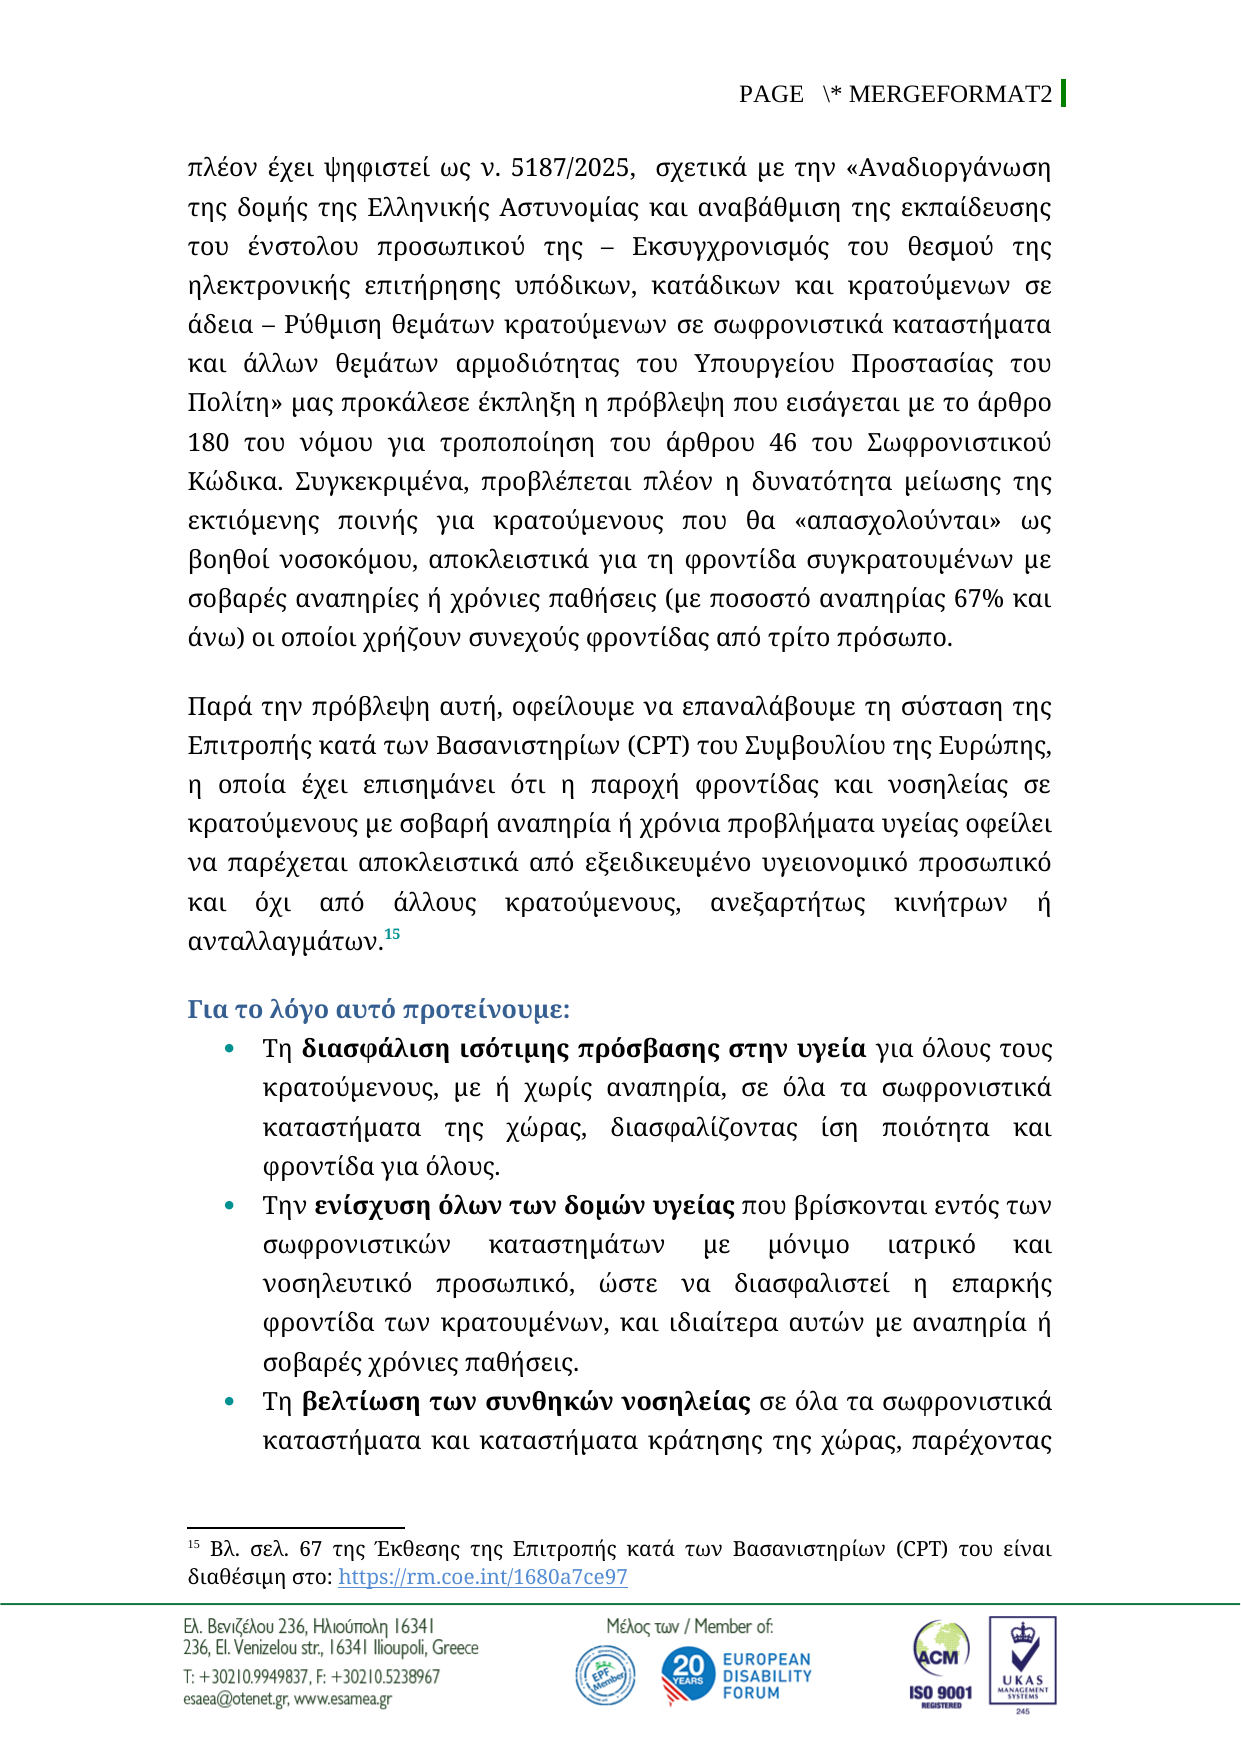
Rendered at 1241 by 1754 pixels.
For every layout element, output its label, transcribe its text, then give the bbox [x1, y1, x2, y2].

text Παρά την πρόβλεψη αυτή, οφείλουμε να επαναλάβουμε τη σύσταση της Επιτροπής κατά των Βασανιστηρίων (CPT) του Συμβουλίου της Ευρώπης, η οποία έχει επισημάνει ότι η παροχή φροντίδας και νοσηλείας σε κρατούμενους με σοβαρή αναπηρία ή χρόνια προβλήματα υγείας οφείλει να παρέχεται αποκλειστικά από εξειδικευμένο υγειονομικό προσωπικό και όχι από άλλους κρατούμενους, ανεξαρτήτως κινήτρων ή ανταλλαγμάτων. [187, 688, 1053, 957]
list Την ενίσχυση όλων των δομών υγείας που βρίσκονται εντός των σωφρονιστικών καταστημάτων με μόνιμο ιατρικό και νοσηλευτικό προσωπικό, ώστε να διασφαλιστεί η επαρκής φροντίδα των κρατουμένων, και ιδιαίτερα αυτών με αναπηρία ή σοβαρές χρόνιες παθήσεις. [225, 1187, 1053, 1378]
text Για το λόγο αυτό προτείνουμε: [187, 992, 1053, 1026]
picture [0, 1590, 1241, 1749]
list Τη διασφάλιση ισότιμης πρόσβασης στην υγεία για όλους τους κρατούμενους, με ή χωρίς αναπηρία, σε όλα τα σωφρονιστικά καταστήματα της χώρας, διασφαλίζοντας ίση ποιότητα και φροντίδα για όλους. [225, 1031, 1053, 1182]
